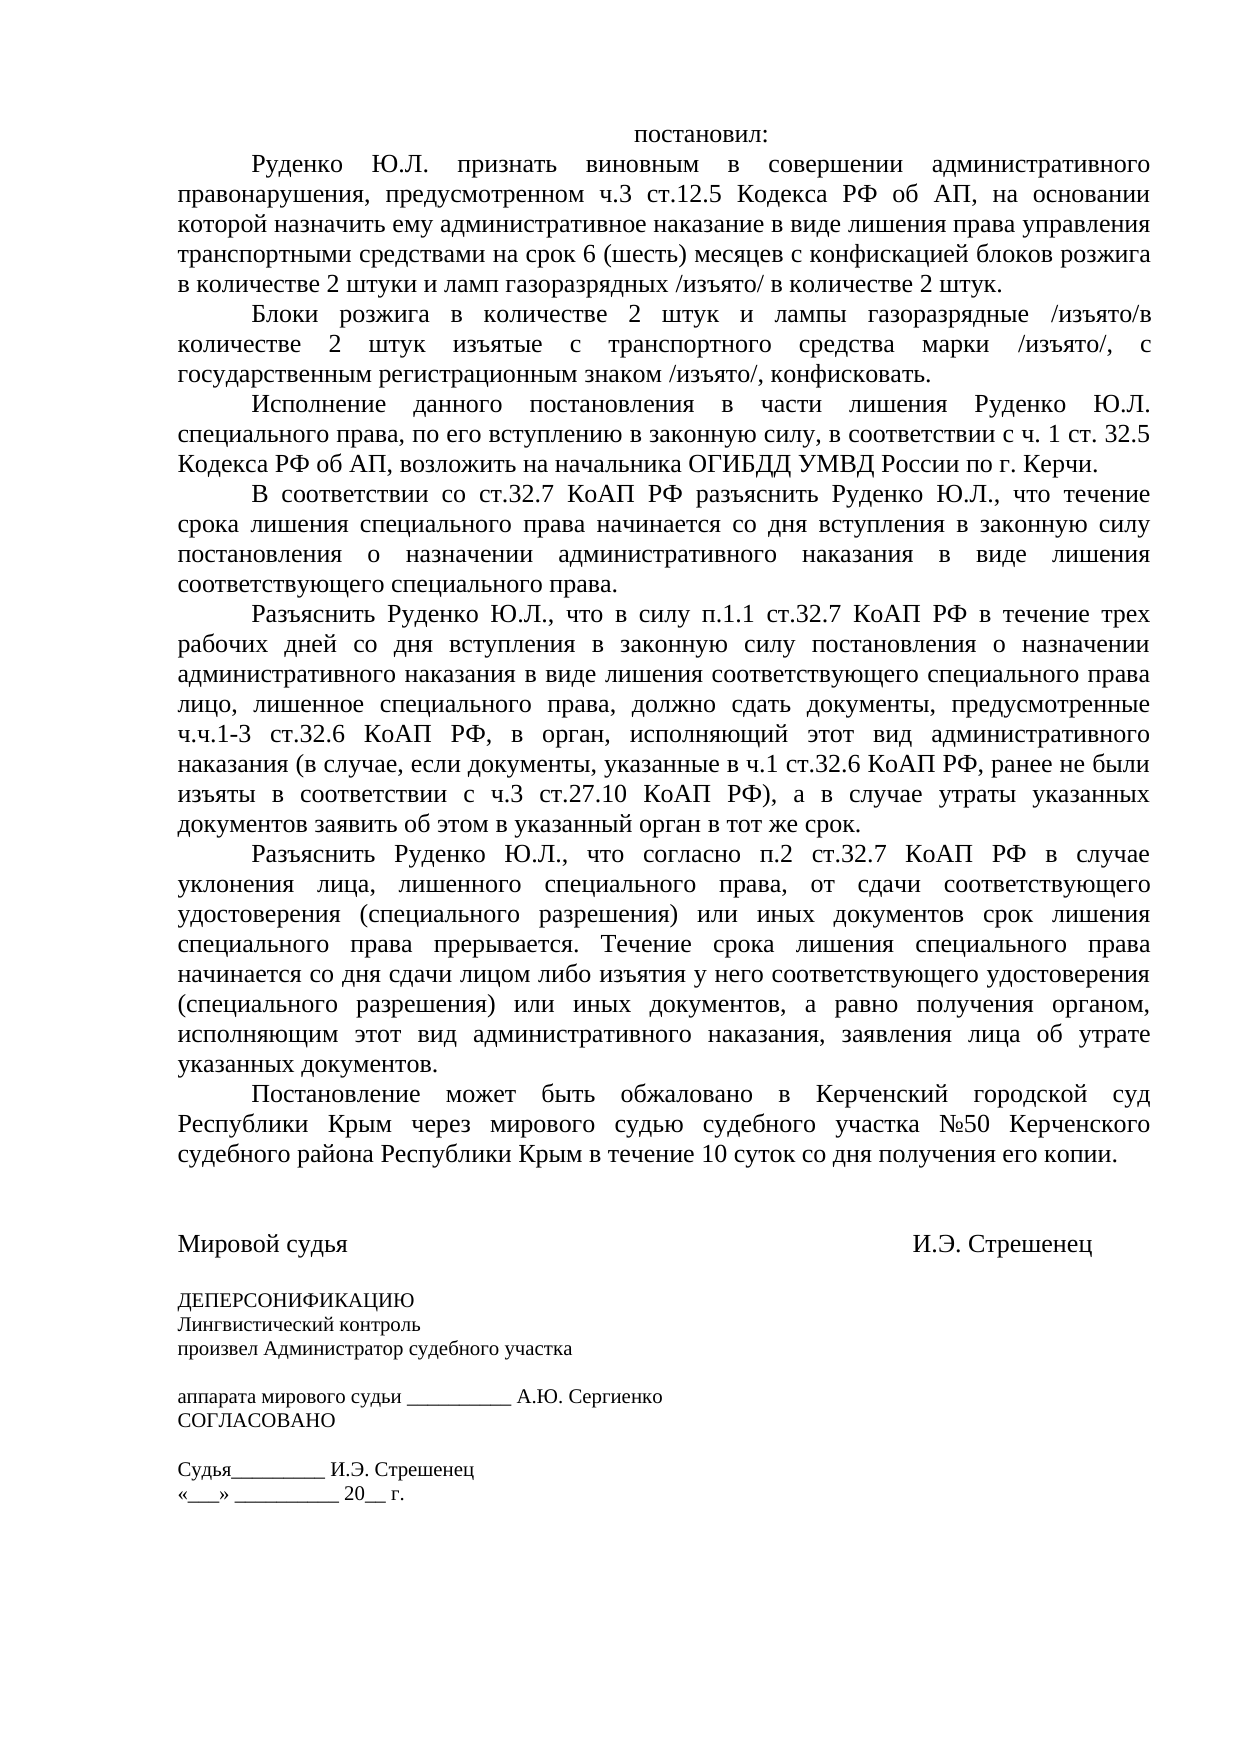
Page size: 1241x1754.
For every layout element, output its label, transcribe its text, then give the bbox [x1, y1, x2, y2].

text «___» __________ 20__ г. [177, 1481, 1152, 1505]
text СОГЛАСОВАНО [177, 1408, 1152, 1432]
text Разъяснить Руденко Ю.Л., что согласно п.2 ст.32.7 КоАП РФ в случае уклонения лица, лишенного специального права, от сдачи соответствующего удостоверения (специального разрешения) или иных документов срок лишения специального права прерывается. Течение срока лишения специального права начинается со дня сдачи лицом либо изъятия у него соответствующего удостоверения (специального разрешения) или иных документов, а равно получения органом, исполняющим этот вид административного наказания, заявления лица об утрате указанных документов. [177, 838, 1152, 1078]
text Мировой судья И.Э. Стрешенец [177, 1228, 1152, 1258]
text В соответствии со ст.32.7 КоАП РФ разъяснить Руденко Ю.Л., что течение срока лишения специального права начинается со дня вступления в законную силу постановления о назначении административного наказания в виде лишения соответствующего специального права. [177, 478, 1152, 598]
text Постановление может быть обжаловано в Керченский городской суд Республики Крым через мирового судью судебного участка №50 Керченского судебного района Республики Крым в течение 10 суток со дня получения его копии. [177, 1078, 1152, 1168]
text аппарата мирового судьи __________ А.Ю. Сергиенко [177, 1384, 1152, 1408]
text постановил: [177, 118, 1152, 148]
text ДЕПЕРСОНИФИКАЦИЮ [177, 1288, 1152, 1312]
text Исполнение данного постановления в части лишения Руденко Ю.Л. специального права, по его вступлению в законную силу, в соответствии с ч. 1 ст. 32.5 Кодекса РФ об АП, возложить на начальника ОГИБДД УМВД России по г. Керчи. [177, 388, 1152, 478]
text Блоки розжига в количестве 2 штук и лампы газоразрядные /изъято/в количестве 2 штук изъятые с транспортного средства марки /изъято/, с государственным регистрационным знаком /изъято/, конфисковать. [177, 298, 1152, 388]
text произвел Администратор судебного участка [177, 1336, 1152, 1360]
text Разъяснить Руденко Ю.Л., что в силу п.1.1 ст.32.7 КоАП РФ в течение трех рабочих дней со дня вступления в законную силу постановления о назначении административного наказания в виде лишения соответствующего специального права лицо, лишенное специального права, должно сдать документы, предусмотренные ч.ч.1-3 ст.32.6 КоАП РФ, в орган, исполняющий этот вид административного наказания (в случае, если документы, указанные в ч.1 ст.32.6 КоАП РФ, ранее не были изъяты в соответствии с ч.3 ст.27.10 КоАП РФ), а в случае утраты указанных документов заявить об этом в указанный орган в тот же срок. [177, 598, 1152, 838]
text Судья_________ И.Э. Стрешенец [177, 1457, 1152, 1481]
text Руденко Ю.Л. признать виновным в совершении административного правонарушения, предусмотренном ч.3 ст.12.5 Кодекса РФ об АП, на основании которой назначить ему административное наказание в виде лишения права управления транспортными средствами на срок 6 (шесть) месяцев с конфискацией блоков розжига в количестве 2 штуки и ламп газоразрядных /изъято/ в количестве 2 штук. [177, 148, 1152, 298]
text Лингвистический контроль [177, 1312, 1152, 1336]
